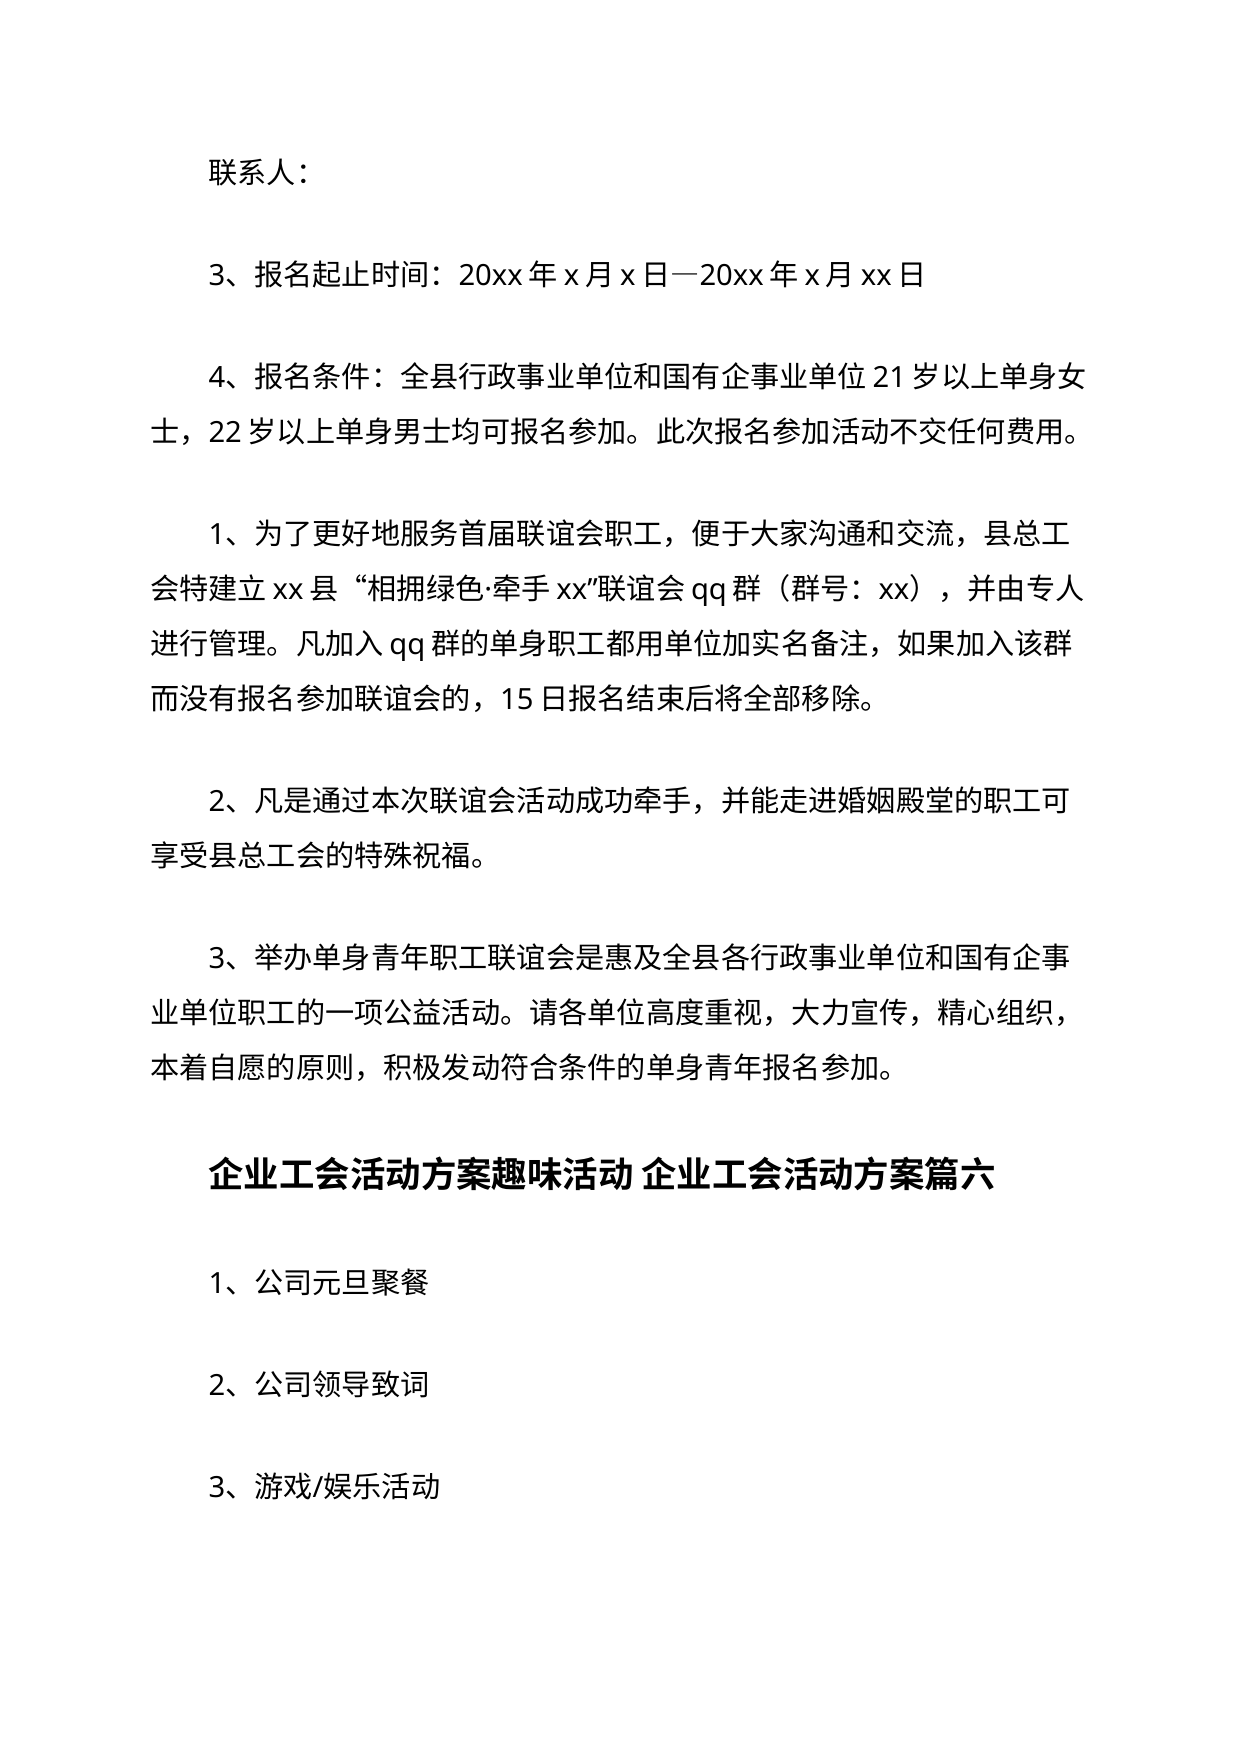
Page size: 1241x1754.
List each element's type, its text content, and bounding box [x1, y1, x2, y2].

text 1、公司元旦聚餐 [150, 1259, 1090, 1302]
text 4、报名条件：全县行政事业单位和国有企事业单位21岁以上单身女士，22岁以上单身男士均可报名参加。此次报名参加活动不交任何费用。 [150, 354, 1090, 451]
text 企业工会活动方案趣味活动 企业工会活动方案篇六 [150, 1146, 1090, 1197]
text 1、为了更好地服务首届联谊会职工，便于大家沟通和交流，县总工会特建立xx县“相拥绿色·牵手xx”联谊会qq群（群号：xx），并由专人进行管理。凡加入qq群的单身职工都用单位加实名备注，如果加入该群而没有报名参加联谊会的，15日报名结束后将全部移除。 [150, 511, 1090, 718]
text 3、游戏/娱乐活动 [150, 1463, 1090, 1506]
text 3、举办单身青年职工联谊会是惠及全县各行政事业单位和国有企事业单位职工的一项公益活动。请各单位高度重视，大力宣传，精心组织，本着自愿的原则，积极发动符合条件的单身青年报名参加。 [150, 934, 1090, 1087]
text 2、凡是通过本次联谊会活动成功牵手，并能走进婚姻殿堂的职工可享受县总工会的特殊祝福。 [150, 778, 1090, 875]
text 2、公司领导致词 [150, 1362, 1090, 1404]
text 联系人： [150, 150, 1090, 192]
text 3、报名起止时间：20xx年x月x日—20xx年x月xx日 [150, 252, 1090, 294]
